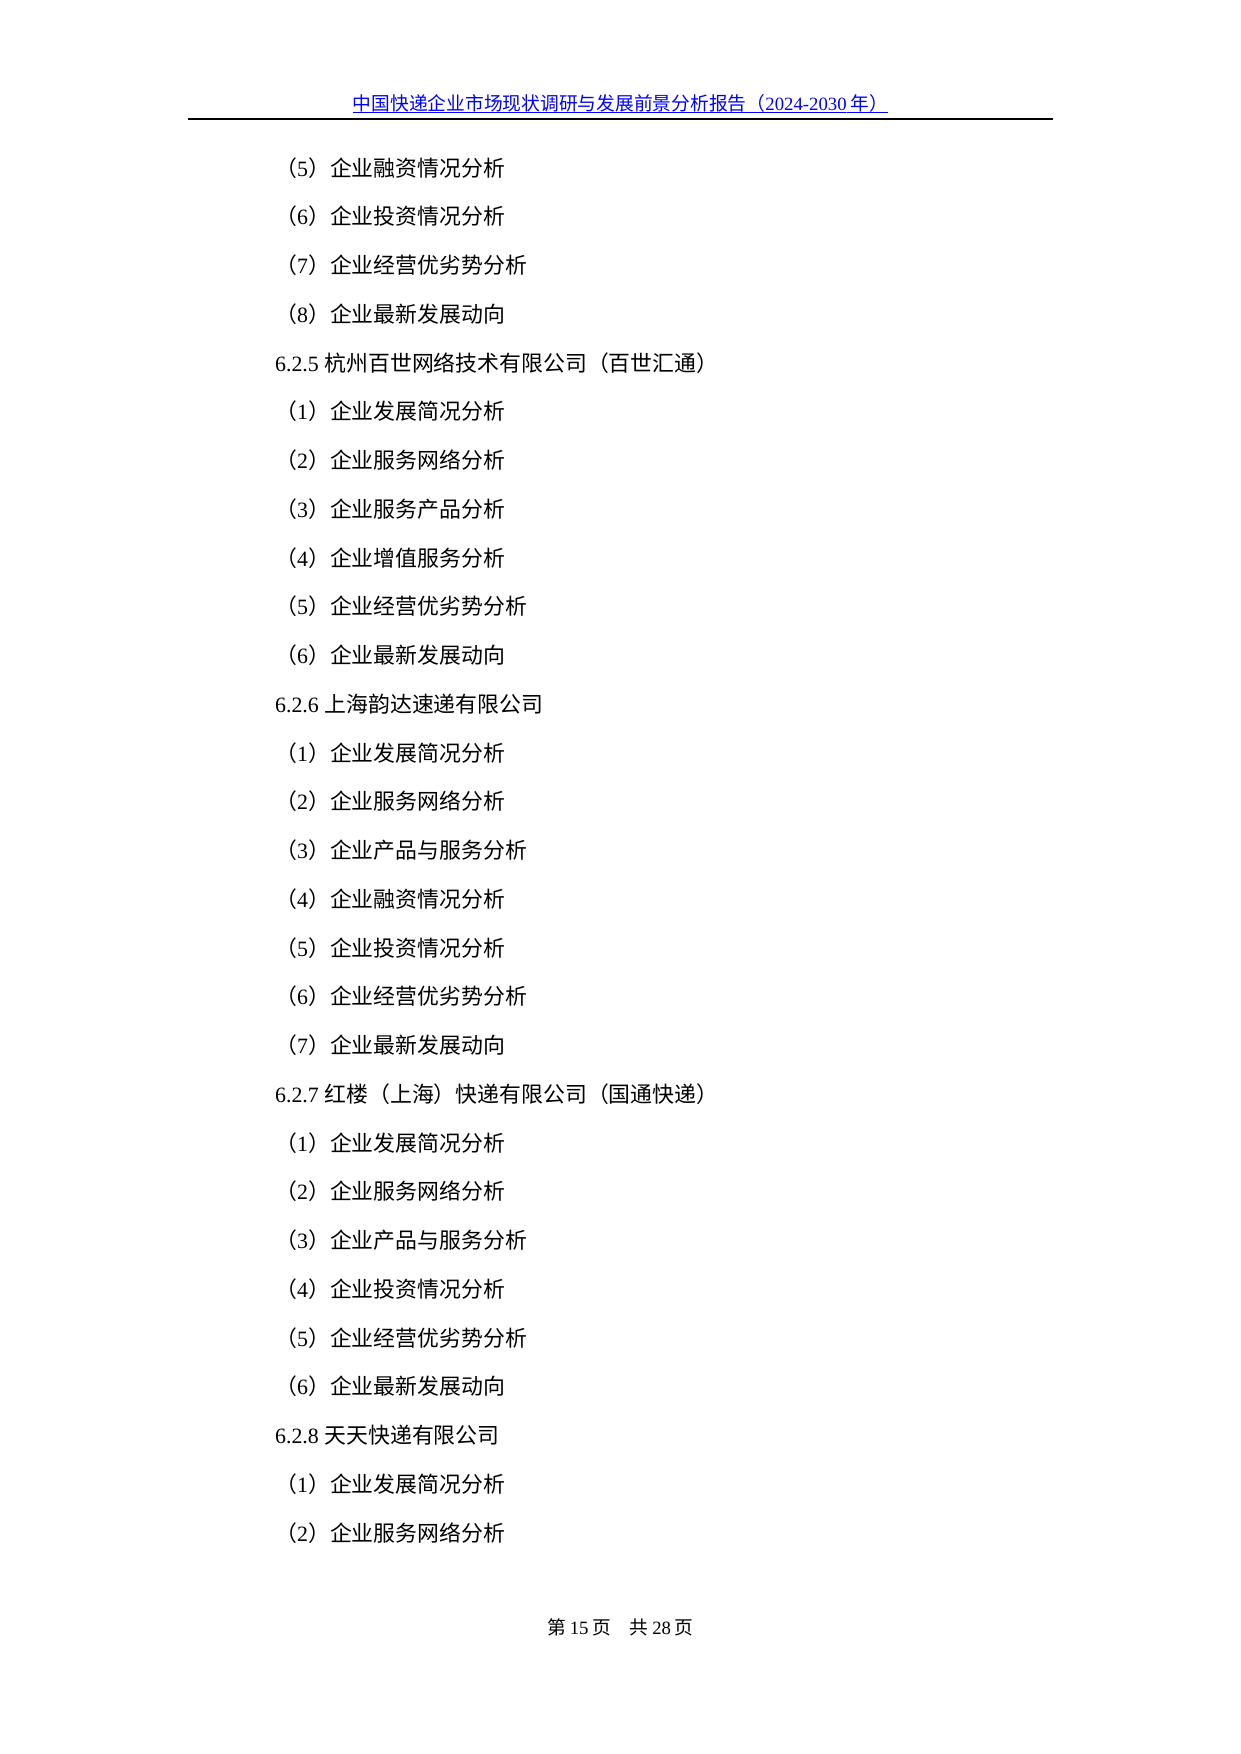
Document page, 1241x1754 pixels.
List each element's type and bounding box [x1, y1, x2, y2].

text [187, 150, 1053, 1548]
